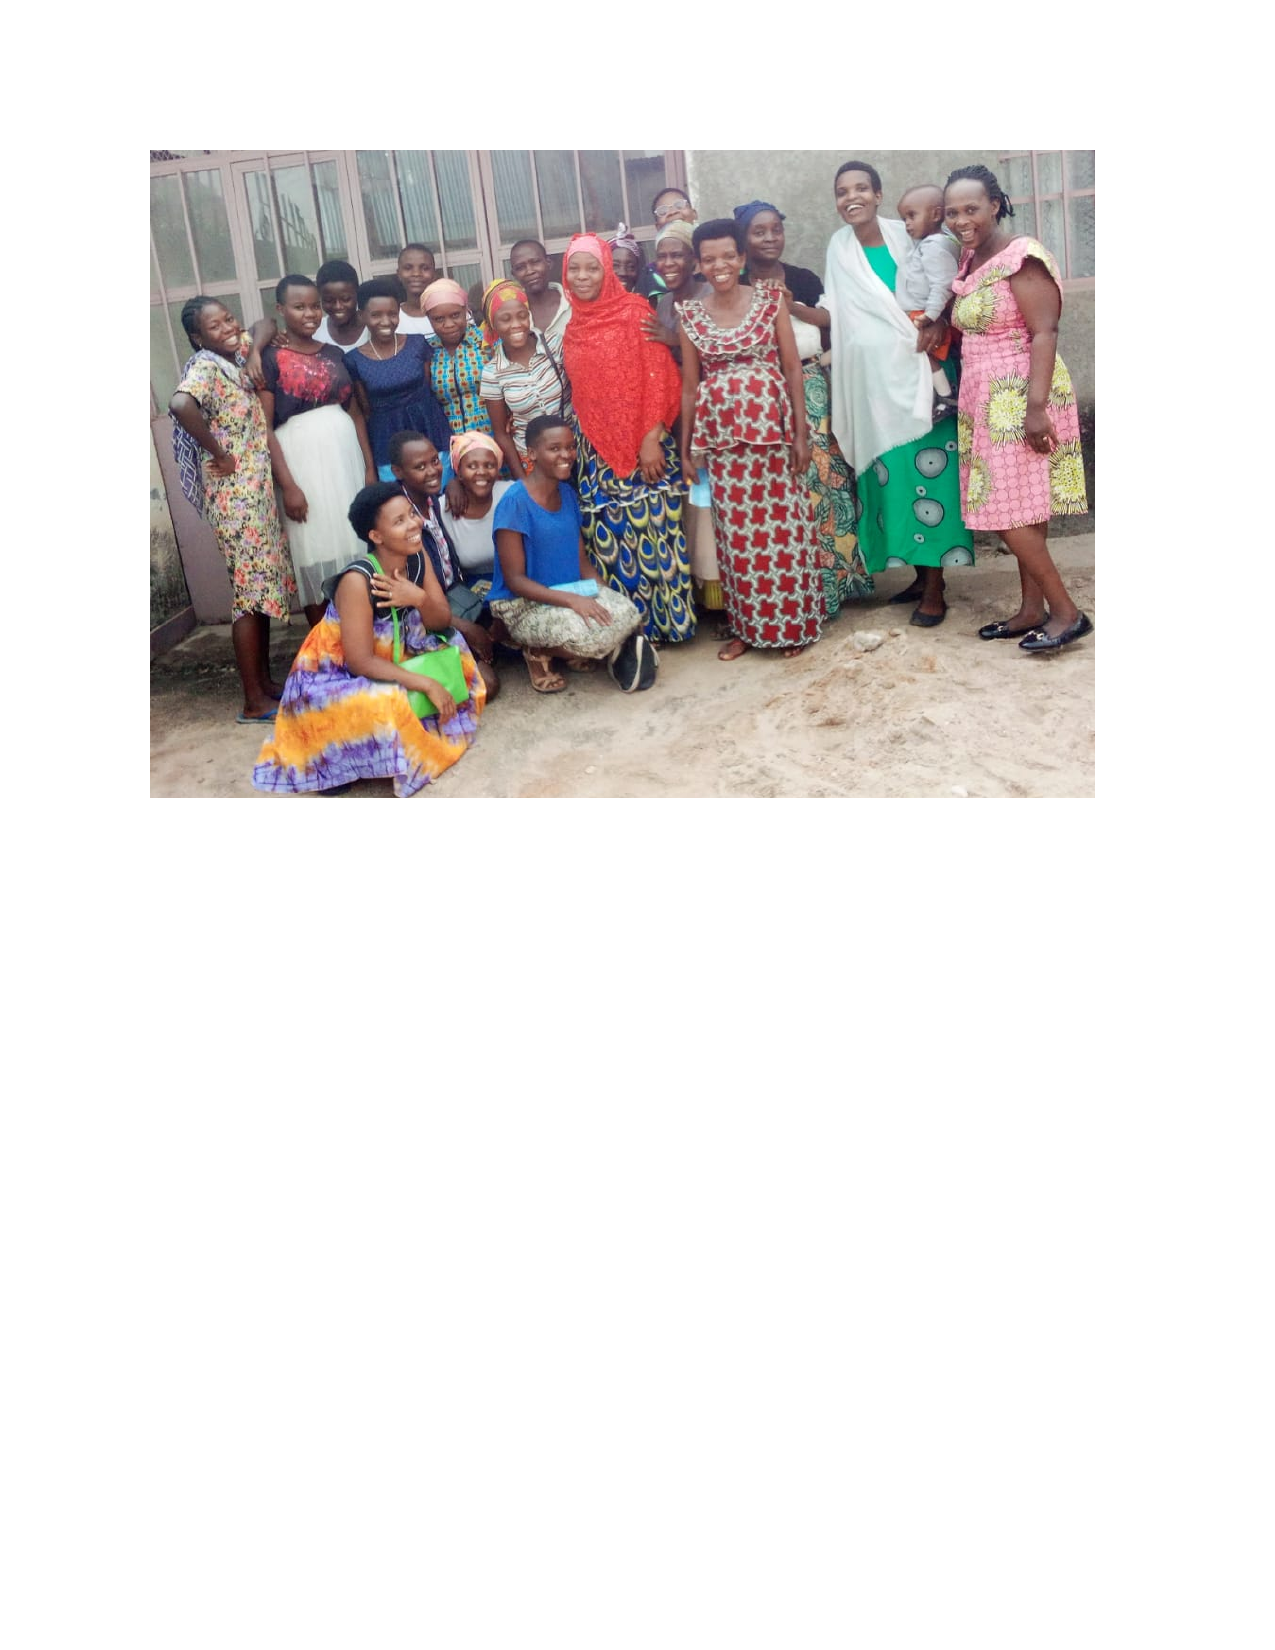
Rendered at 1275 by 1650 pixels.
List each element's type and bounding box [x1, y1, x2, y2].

picture [150, 150, 1095, 798]
